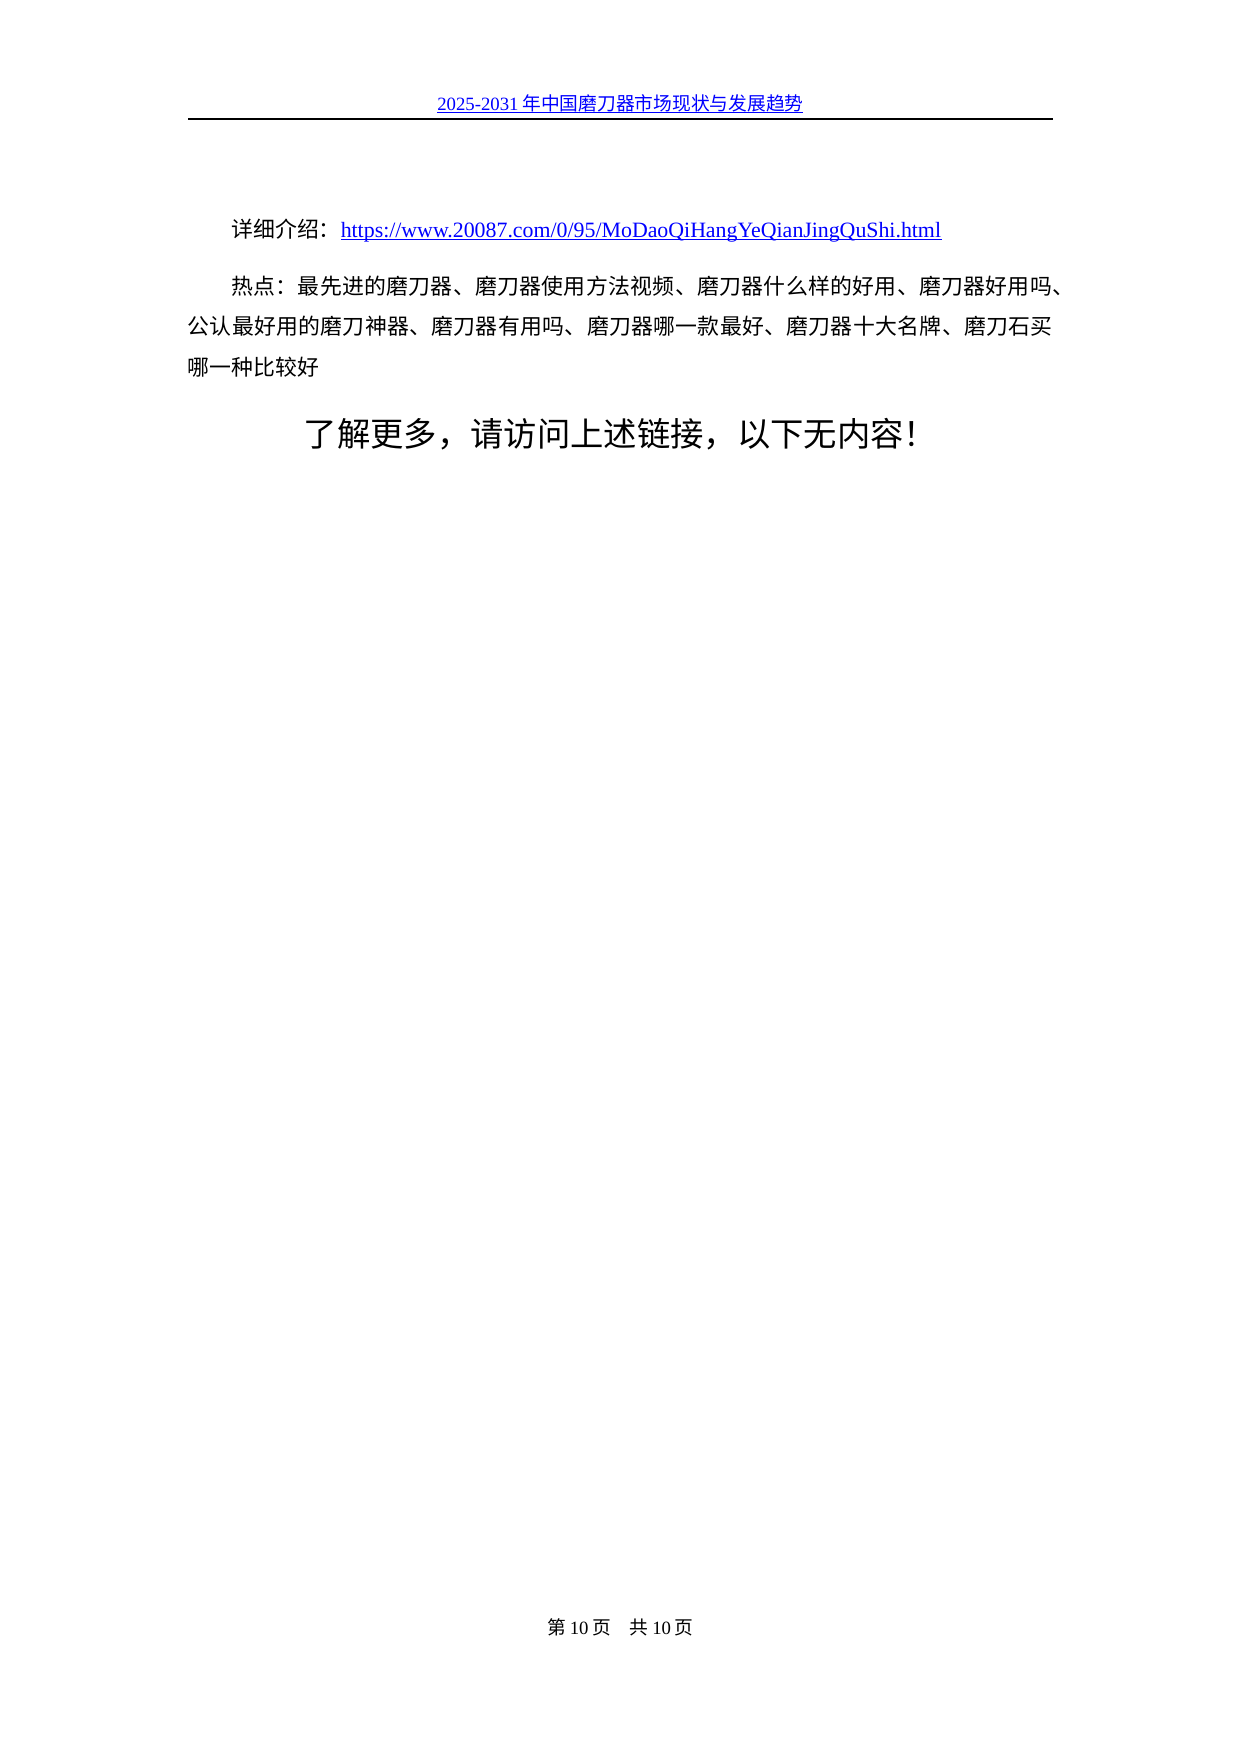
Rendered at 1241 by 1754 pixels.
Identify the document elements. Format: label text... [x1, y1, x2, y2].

title 了解更多，请访问上述链接，以下无内容！ [187, 399, 1053, 464]
text 详细介绍：https://www.20087.com/0/95/MoDaoQiHangYeQianJingQuShi.html [187, 212, 1053, 244]
text 热点：最先进的磨刀器、磨刀器使用方法视频、磨刀器什么样的好用、磨刀器好用吗、公认最好用的磨刀神器、磨刀器有用吗、磨刀器哪一款最好、磨刀器十大名牌、磨刀石买哪一种比较好 [187, 268, 1053, 382]
